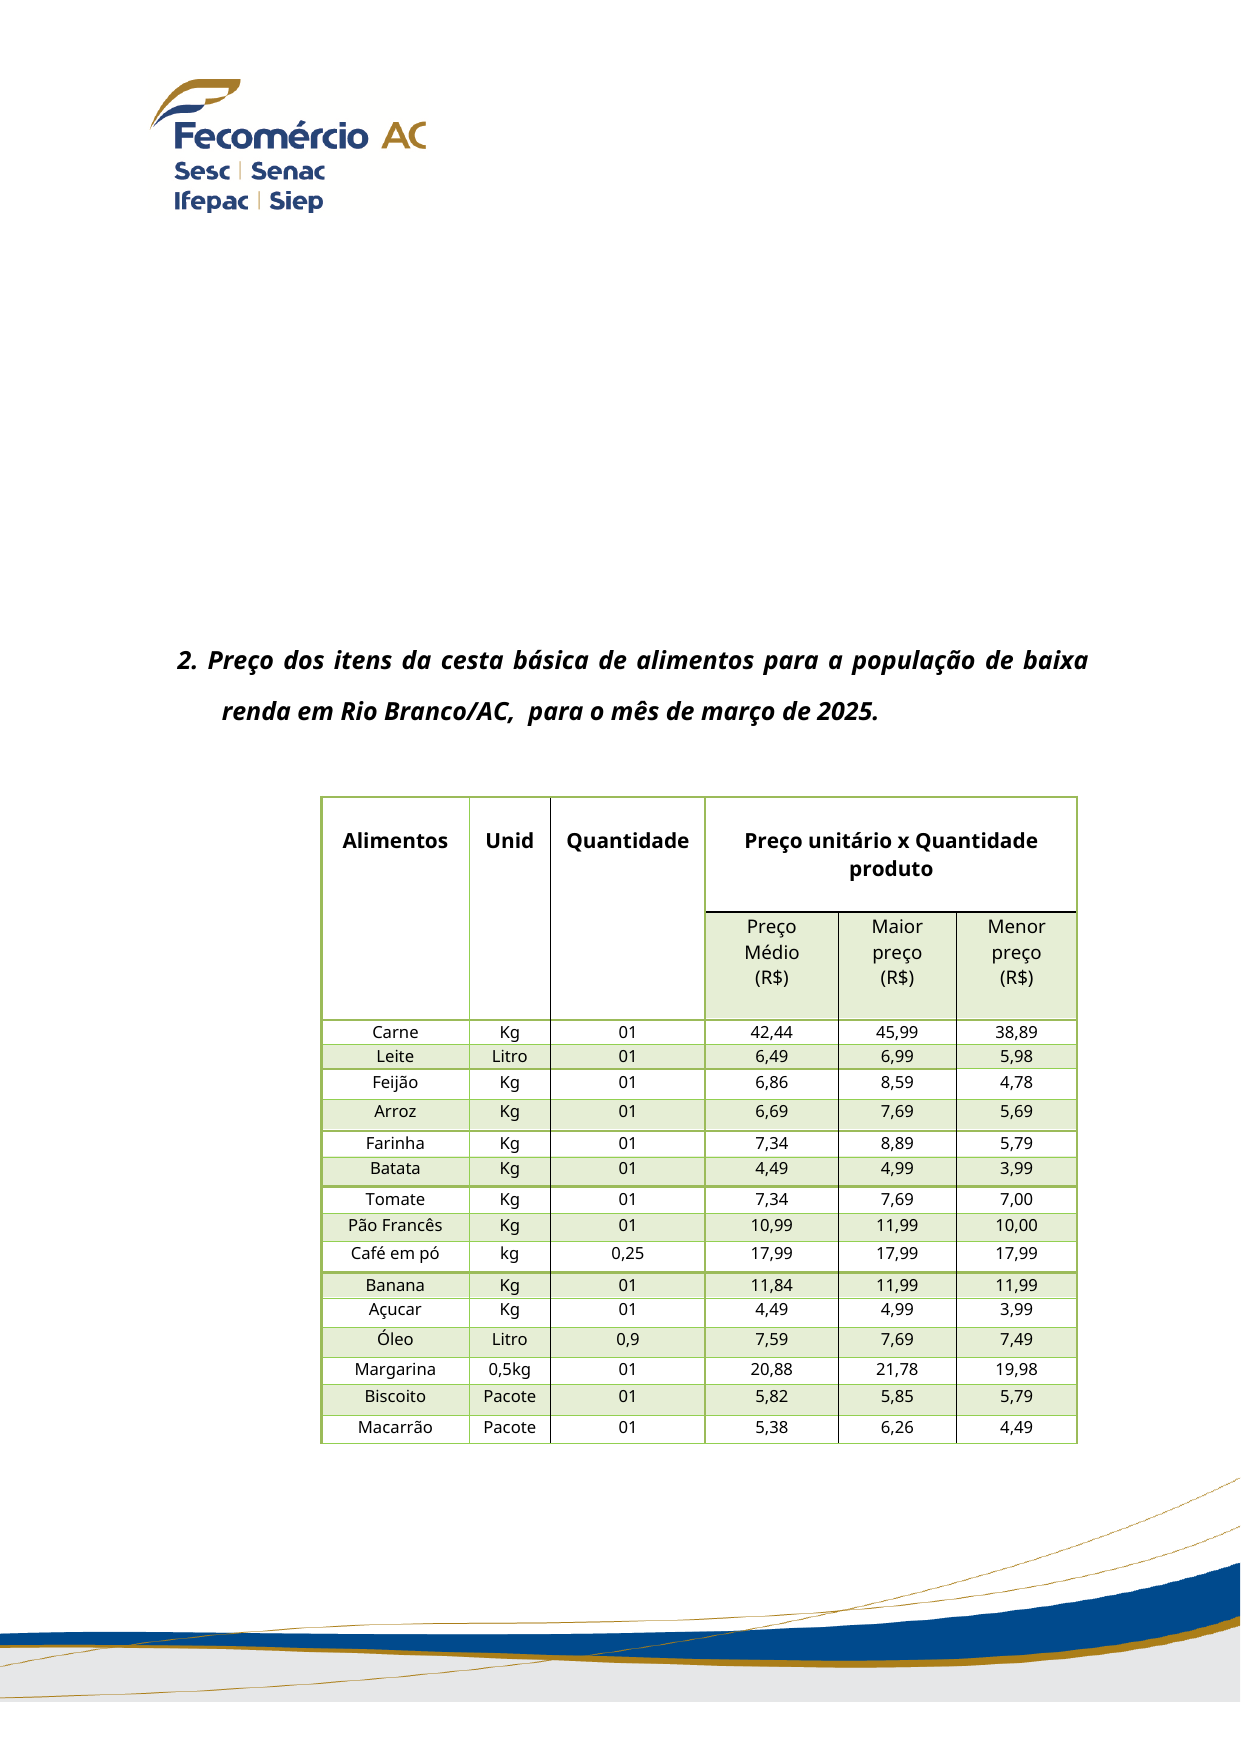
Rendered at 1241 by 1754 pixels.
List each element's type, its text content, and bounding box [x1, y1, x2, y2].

table_cell 7,49 [957, 1328, 1076, 1357]
table_cell 6,86 [706, 1070, 838, 1099]
table_cell 01 [551, 1158, 704, 1185]
table_cell 17,99 [706, 1242, 838, 1271]
table_cell 01 [551, 1021, 704, 1044]
table_cell Café em pó [323, 1242, 469, 1271]
table_cell 10,99 [706, 1214, 838, 1241]
table_cell 7,34 [706, 1188, 838, 1213]
table_header Alimentos [323, 798, 469, 1018]
table_cell 4,99 [839, 1158, 956, 1185]
table_cell 7,69 [839, 1188, 956, 1213]
table_cell 45,99 [839, 1021, 956, 1044]
table_cell 10,00 [957, 1214, 1076, 1241]
picture [0, 1461, 1241, 1702]
table_cell Pacote [470, 1416, 550, 1443]
table_cell Litro [470, 1045, 550, 1068]
table_cell 01 [551, 1188, 704, 1213]
table_cell 01 [551, 1385, 704, 1415]
table_cell kg [470, 1242, 550, 1271]
table_cell 7,34 [706, 1132, 838, 1156]
table_cell 11,99 [839, 1274, 956, 1297]
table_cell 01 [551, 1214, 704, 1241]
table_cell 3,99 [957, 1158, 1076, 1185]
table_cell Óleo [323, 1328, 469, 1357]
text 2. Preço dos itens da cesta básica de alimentos para a população de baixa renda em Rio Branco/AC, para o mês de março de 2025. [177, 642, 1093, 728]
table_cell 17,99 [839, 1242, 956, 1271]
table_cell Maior preço (R$) [839, 913, 956, 1018]
table_cell Batata [323, 1158, 469, 1185]
table_cell Kg [470, 1158, 550, 1185]
table_cell 4,49 [706, 1299, 838, 1327]
table_cell Kg [470, 1021, 550, 1044]
table_cell Feijão [323, 1070, 469, 1099]
table_cell Biscoito [323, 1385, 469, 1415]
table_cell Pão Francês [323, 1214, 469, 1241]
picture [147, 73, 429, 216]
table_cell Kg [470, 1100, 550, 1129]
table_cell Margarina [323, 1358, 469, 1384]
table_cell 01 [551, 1274, 704, 1297]
table_cell Kg [470, 1299, 550, 1327]
table_cell 8,89 [839, 1132, 956, 1156]
table_cell Menor preço (R$) [957, 913, 1076, 1018]
table_cell Kg [470, 1070, 550, 1099]
table_cell 01 [551, 1100, 704, 1129]
table_cell 38,89 [957, 1021, 1076, 1044]
table_cell 5,98 [957, 1045, 1076, 1068]
table_cell 5,85 [839, 1385, 956, 1415]
table_cell 5,79 [957, 1385, 1076, 1415]
table_cell 19,98 [957, 1358, 1076, 1384]
table_header Quantidade [551, 798, 704, 1018]
table_cell 4,49 [957, 1416, 1076, 1443]
table_cell Leite [323, 1045, 469, 1068]
table_cell 5,38 [706, 1416, 838, 1443]
table_cell 01 [551, 1299, 704, 1327]
table_cell 42,44 [706, 1021, 838, 1044]
table_cell 01 [551, 1045, 704, 1068]
table_cell 7,69 [839, 1100, 956, 1129]
table_cell Kg [470, 1274, 550, 1297]
table_cell 6,69 [706, 1100, 838, 1129]
table_cell 20,88 [706, 1358, 838, 1384]
table_cell 7,59 [706, 1328, 838, 1357]
table_cell 7,69 [839, 1328, 956, 1357]
table_cell 0,9 [551, 1328, 704, 1357]
table_cell 5,79 [957, 1132, 1076, 1156]
table_cell Preço Médio (R$) [706, 913, 838, 1018]
table_cell Açucar [323, 1299, 469, 1327]
table_cell 01 [551, 1070, 704, 1099]
table_cell 4,99 [839, 1299, 956, 1327]
table_cell Kg [470, 1132, 550, 1156]
table_cell Tomate [323, 1188, 469, 1213]
table_cell 5,82 [706, 1385, 838, 1415]
table_cell 7,00 [957, 1188, 1076, 1213]
table_cell 8,59 [839, 1070, 956, 1099]
table_cell Farinha [323, 1132, 469, 1156]
table_cell 21,78 [839, 1358, 956, 1384]
table_cell 11,99 [957, 1274, 1076, 1297]
table_cell Litro [470, 1328, 550, 1357]
table_cell 17,99 [957, 1242, 1076, 1271]
table_header Preço unitário x Quantidade produto [706, 798, 1076, 911]
table_cell Kg [470, 1188, 550, 1213]
table_cell 0,5kg [470, 1358, 550, 1384]
table_cell 4,49 [706, 1158, 838, 1185]
table_cell 4,78 [957, 1069, 1076, 1099]
table_cell 6,26 [839, 1416, 956, 1443]
table_cell 6,49 [706, 1045, 838, 1068]
table_cell Arroz [323, 1100, 469, 1129]
table_cell 6,99 [839, 1045, 956, 1068]
table_cell 3,99 [957, 1299, 1076, 1327]
table_cell Carne [323, 1021, 469, 1044]
table_cell 11,84 [706, 1274, 838, 1297]
table_cell 01 [551, 1132, 704, 1156]
table_header Unid [470, 798, 550, 1018]
table_cell Banana [323, 1274, 469, 1297]
table_cell 01 [551, 1416, 704, 1443]
table_cell 11,99 [839, 1214, 956, 1241]
table_cell Macarrão [323, 1416, 469, 1443]
table_cell Pacote [470, 1385, 550, 1415]
table_cell 0,25 [551, 1242, 704, 1271]
table_cell Kg [470, 1214, 550, 1241]
table_cell 01 [551, 1358, 704, 1384]
table_cell 5,69 [957, 1100, 1076, 1129]
